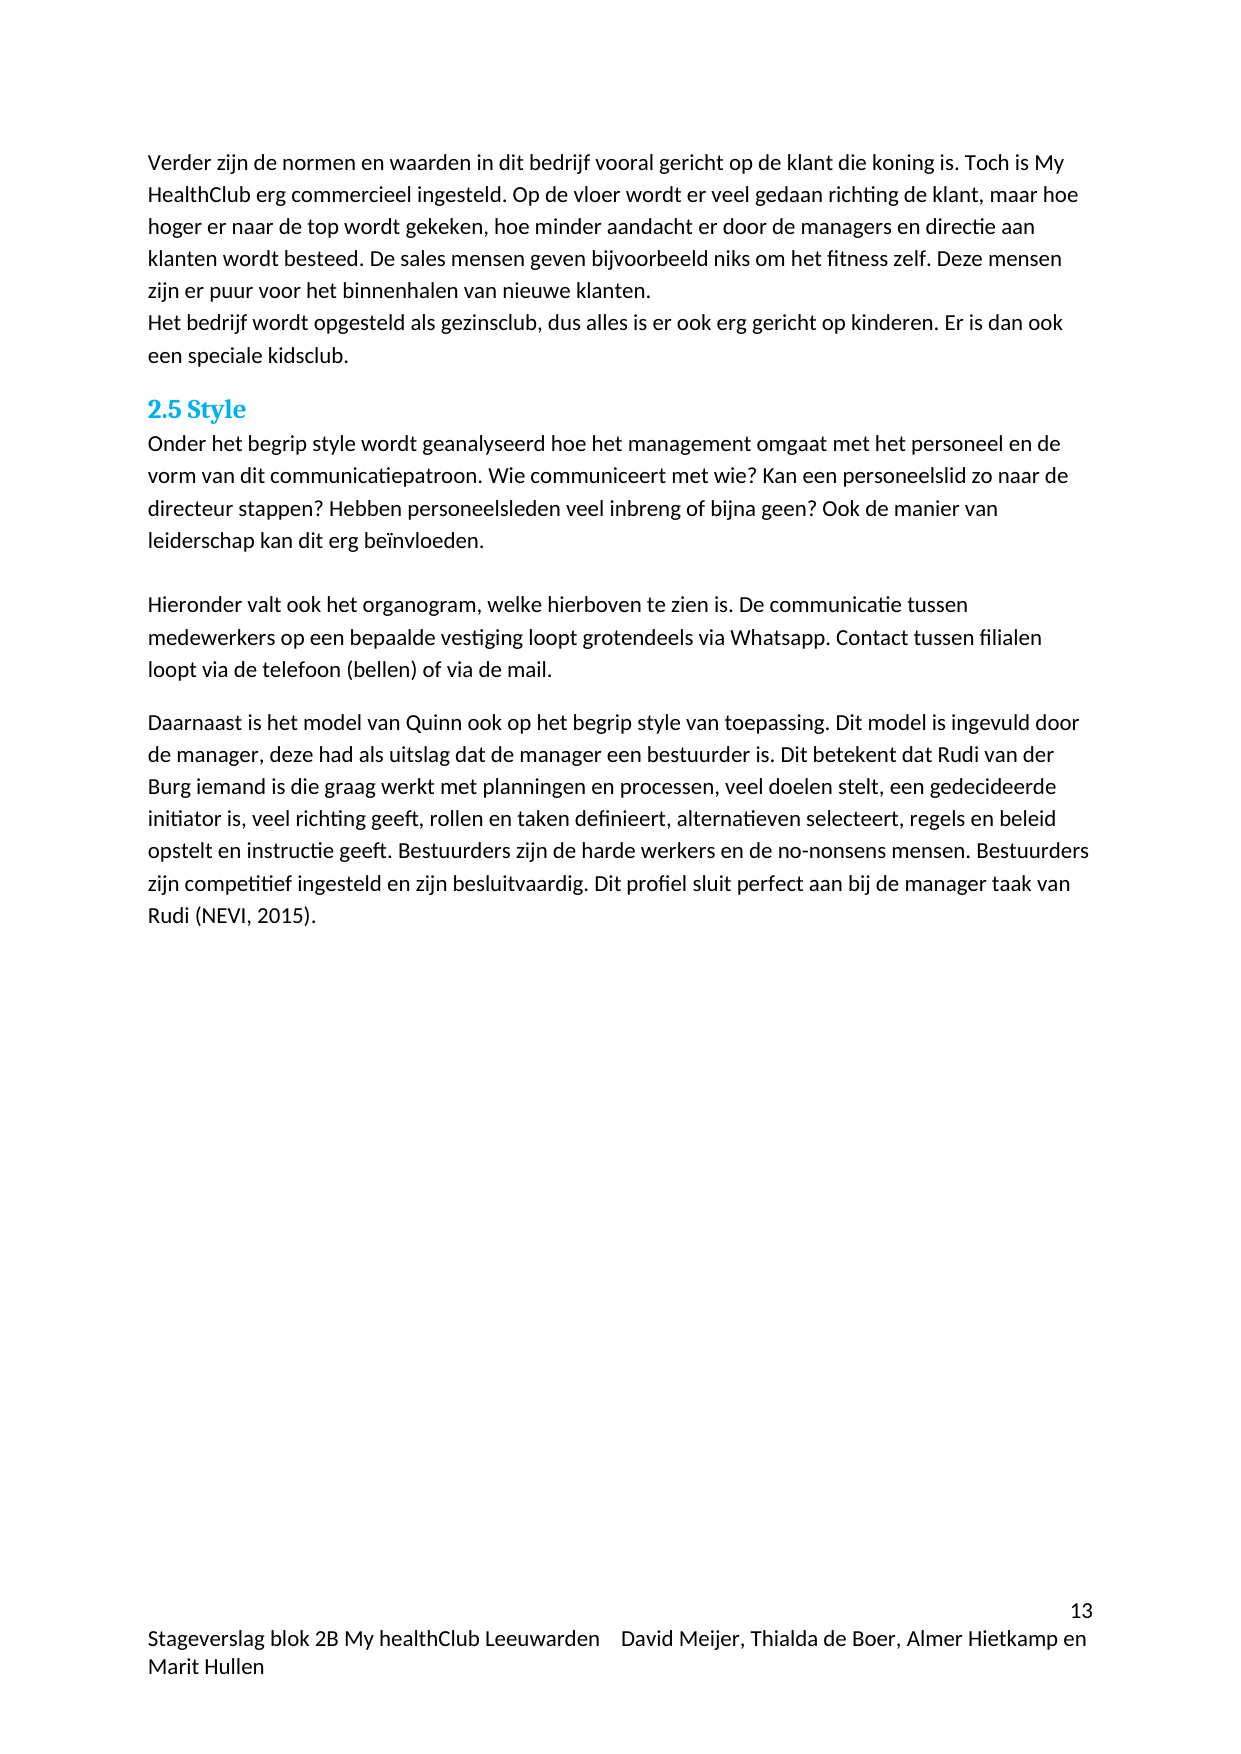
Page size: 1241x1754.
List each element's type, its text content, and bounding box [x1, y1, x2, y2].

text Verder zijn de normen en waarden in dit bedrijf vooral gericht op de klant die koning is. Toch is My HealthClub erg commercieel ingesteld. Op de vloer wordt er veel gedaan richting de klant, maar hoe hoger er naar de top wordt gekeken, hoe minder aandacht er door de managers en directie aan klanten wordt besteed. De sales mensen geven bijvoorbeeld niks om het fitness zelf. Deze mensen zijn er puur voor het binnenhalen van nieuwe klanten. Het bedrijf wordt opgesteld als gezinsclub, dus alles is er ook erg gericht op kinderen. Er is dan ook een speciale kidsclub. [148, 148, 1093, 369]
subtitle 2.5 Style [148, 394, 1093, 425]
text Daarnaast is het model van Quinn ook op het begrip style van toepassing. Dit model is ingevuld door de manager, deze had als uitslag dat de manager een bestuurder is. Dit betekent dat Rudi van der Burg iemand is die graag werkt met planningen en processen, veel doelen stelt, een gedecideerde initiator is, veel richting geeft, rollen en taken definieert, alternatieven selecteert, regels en beleid opstelt en instructie geeft. Bestuurders zijn de harde werkers en de no-nonsens mensen. Bestuurders zijn competitief ingesteld en zijn besluitvaardig. Dit profiel sluit perfect aan bij de manager taak van Rudi . [148, 708, 1093, 929]
text Onder het begrip style wordt geanalyseerd hoe het management omgaat met het personeel en de vorm van dit communicatiepatroon. Wie communiceert met wie? Kan een personeelslid zo naar de directeur stappen? Hebben personeelsleden veel inbreng of bijna geen? Ook de manier van leiderschap kan dit erg beïnvloeden. Hieronder valt ook het organogram, welke hierboven te zien is. De communicatie tussen medewerkers op een bepaalde vestiging loopt grotendeels via Whatsapp. Contact tussen filialen loopt via de telefoon (bellen) of via de mail. [148, 429, 1093, 683]
